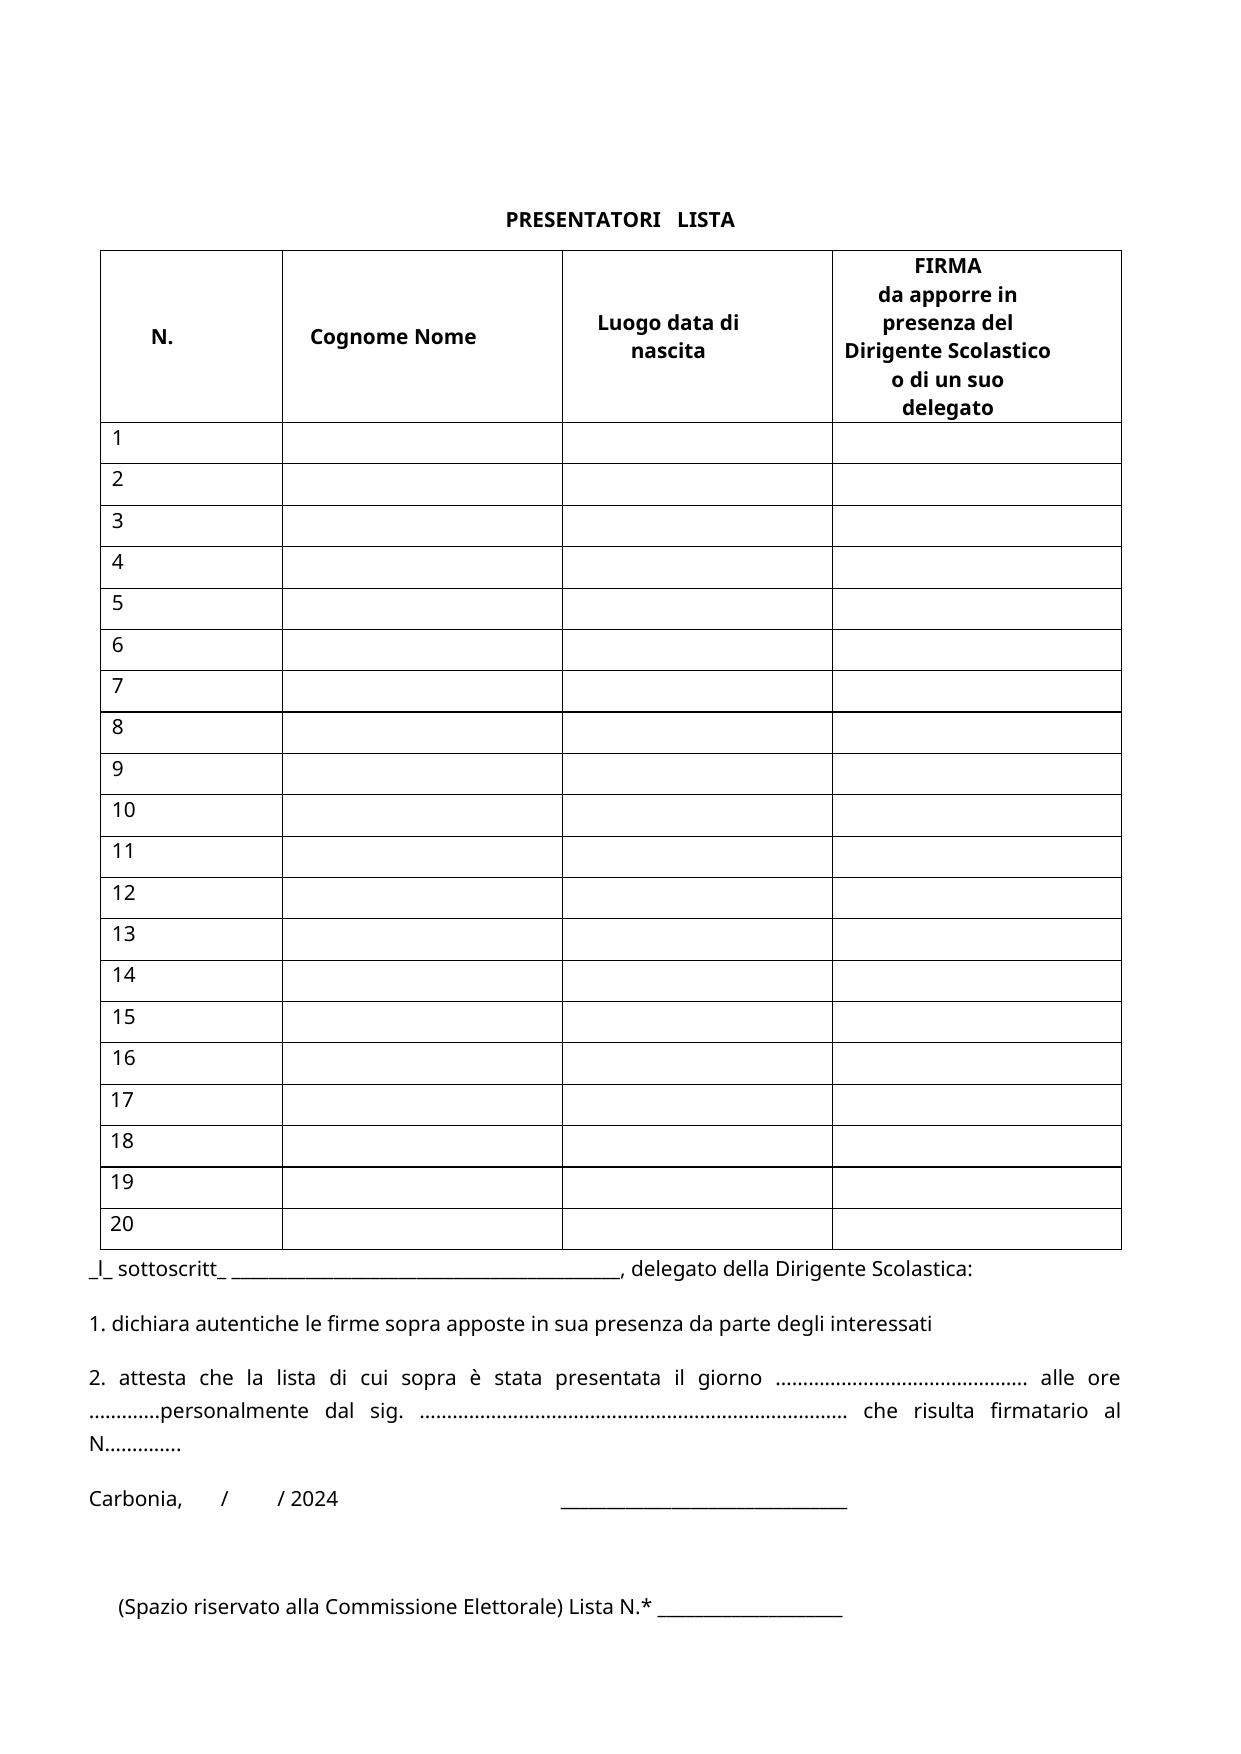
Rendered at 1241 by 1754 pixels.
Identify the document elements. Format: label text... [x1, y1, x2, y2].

table_cell [833, 919, 1121, 959]
table_cell 1 [101, 423, 282, 463]
table_cell [833, 589, 1121, 629]
table_cell [833, 630, 1121, 670]
table_cell [833, 1002, 1121, 1042]
table_cell [283, 1085, 562, 1125]
table_cell [563, 795, 832, 836]
table_cell [563, 1168, 832, 1208]
table_cell [283, 919, 562, 959]
table_cell 12 [101, 878, 282, 918]
table_cell 11 [101, 837, 282, 877]
table_cell 10 [101, 795, 282, 836]
table_cell [283, 547, 562, 587]
table_header FIRMA da apporre in presenza del Dirigente Scolastico o di un suo delegato [833, 251, 1121, 422]
text 1. dichiara autentiche le firme sopra apposte in sua presenza da parte degli interessati [88, 1304, 1122, 1338]
table_cell [833, 423, 1121, 463]
table_cell [833, 961, 1121, 1001]
table_cell [563, 589, 832, 629]
table_header Luogo data di nascita [563, 251, 832, 422]
table_cell [833, 506, 1121, 546]
table_cell [833, 754, 1121, 794]
table_cell [563, 464, 832, 505]
table_cell 8 [101, 713, 282, 753]
table_cell [563, 506, 832, 546]
table_cell 18 [101, 1126, 282, 1166]
table_cell [833, 1168, 1121, 1208]
table_cell 2 [101, 464, 282, 505]
table_cell [833, 547, 1121, 587]
table_cell [283, 423, 562, 463]
table_cell [283, 837, 562, 877]
table_header N. [101, 251, 282, 422]
table_cell [283, 589, 562, 629]
table_cell [283, 630, 562, 670]
table_cell [833, 1209, 1121, 1249]
table_cell [283, 754, 562, 794]
table_cell [563, 878, 832, 918]
table_cell [563, 961, 832, 1001]
table_cell [563, 754, 832, 794]
table_cell [563, 919, 832, 959]
table_cell 16 [101, 1043, 282, 1084]
table_cell [563, 1126, 832, 1166]
table_cell [283, 1168, 562, 1208]
table_cell [833, 837, 1121, 877]
table_cell 6 [101, 630, 282, 670]
table_cell [283, 961, 562, 1001]
table_cell [283, 464, 562, 505]
text (Spazio riservato alla Commissione Elettorale) Lista N.* ____________________ [118, 1588, 1122, 1621]
text Carbonia, / / 2024 _______________________________ [88, 1479, 1122, 1513]
text PRESENTATORI LISTA [118, 205, 1122, 234]
table_cell 4 [101, 547, 282, 587]
table_cell [283, 506, 562, 546]
table_cell 7 [101, 671, 282, 711]
table_cell [563, 671, 832, 711]
table_cell [563, 547, 832, 587]
table_cell [563, 630, 832, 670]
table_cell 20 [101, 1209, 282, 1249]
table_cell [563, 1002, 832, 1042]
table_cell [563, 1209, 832, 1249]
table_cell [563, 423, 832, 463]
table_cell 9 [101, 754, 282, 794]
table_cell [283, 795, 562, 836]
table_cell [563, 837, 832, 877]
table_cell [283, 1002, 562, 1042]
table_header Cognome Nome [283, 251, 562, 422]
text 2. attesta che la lista di cui sopra è stata presentata il giorno ………………………………………. alle ore ………….personalmente dal sig. …………………………………………………………………… che risulta firmatario al N………….. [88, 1358, 1122, 1458]
table_cell [283, 1209, 562, 1249]
table_cell 14 [101, 961, 282, 1001]
table_cell [283, 671, 562, 711]
table_cell 3 [101, 506, 282, 546]
table_cell [833, 713, 1121, 753]
table_cell 15 [101, 1002, 282, 1042]
table_cell [283, 713, 562, 753]
table_cell 17 [101, 1085, 282, 1125]
table_cell [833, 878, 1121, 918]
table_cell [563, 713, 832, 753]
table_cell [283, 1126, 562, 1166]
table_cell [833, 795, 1121, 836]
table_cell 13 [101, 919, 282, 959]
table_cell [283, 878, 562, 918]
table_cell [833, 464, 1121, 505]
table_cell 19 [101, 1168, 282, 1208]
text _l_ sottoscritt_ __________________________________________, delegato della Dirigente Scolastica: [88, 1250, 1122, 1283]
table_cell [563, 1085, 832, 1125]
table_cell [833, 1043, 1121, 1084]
table_cell [563, 1043, 832, 1084]
table_cell [283, 1043, 562, 1084]
table_cell [833, 671, 1121, 711]
table_cell [833, 1085, 1121, 1125]
table_cell [833, 1126, 1121, 1166]
table_cell 5 [101, 589, 282, 629]
